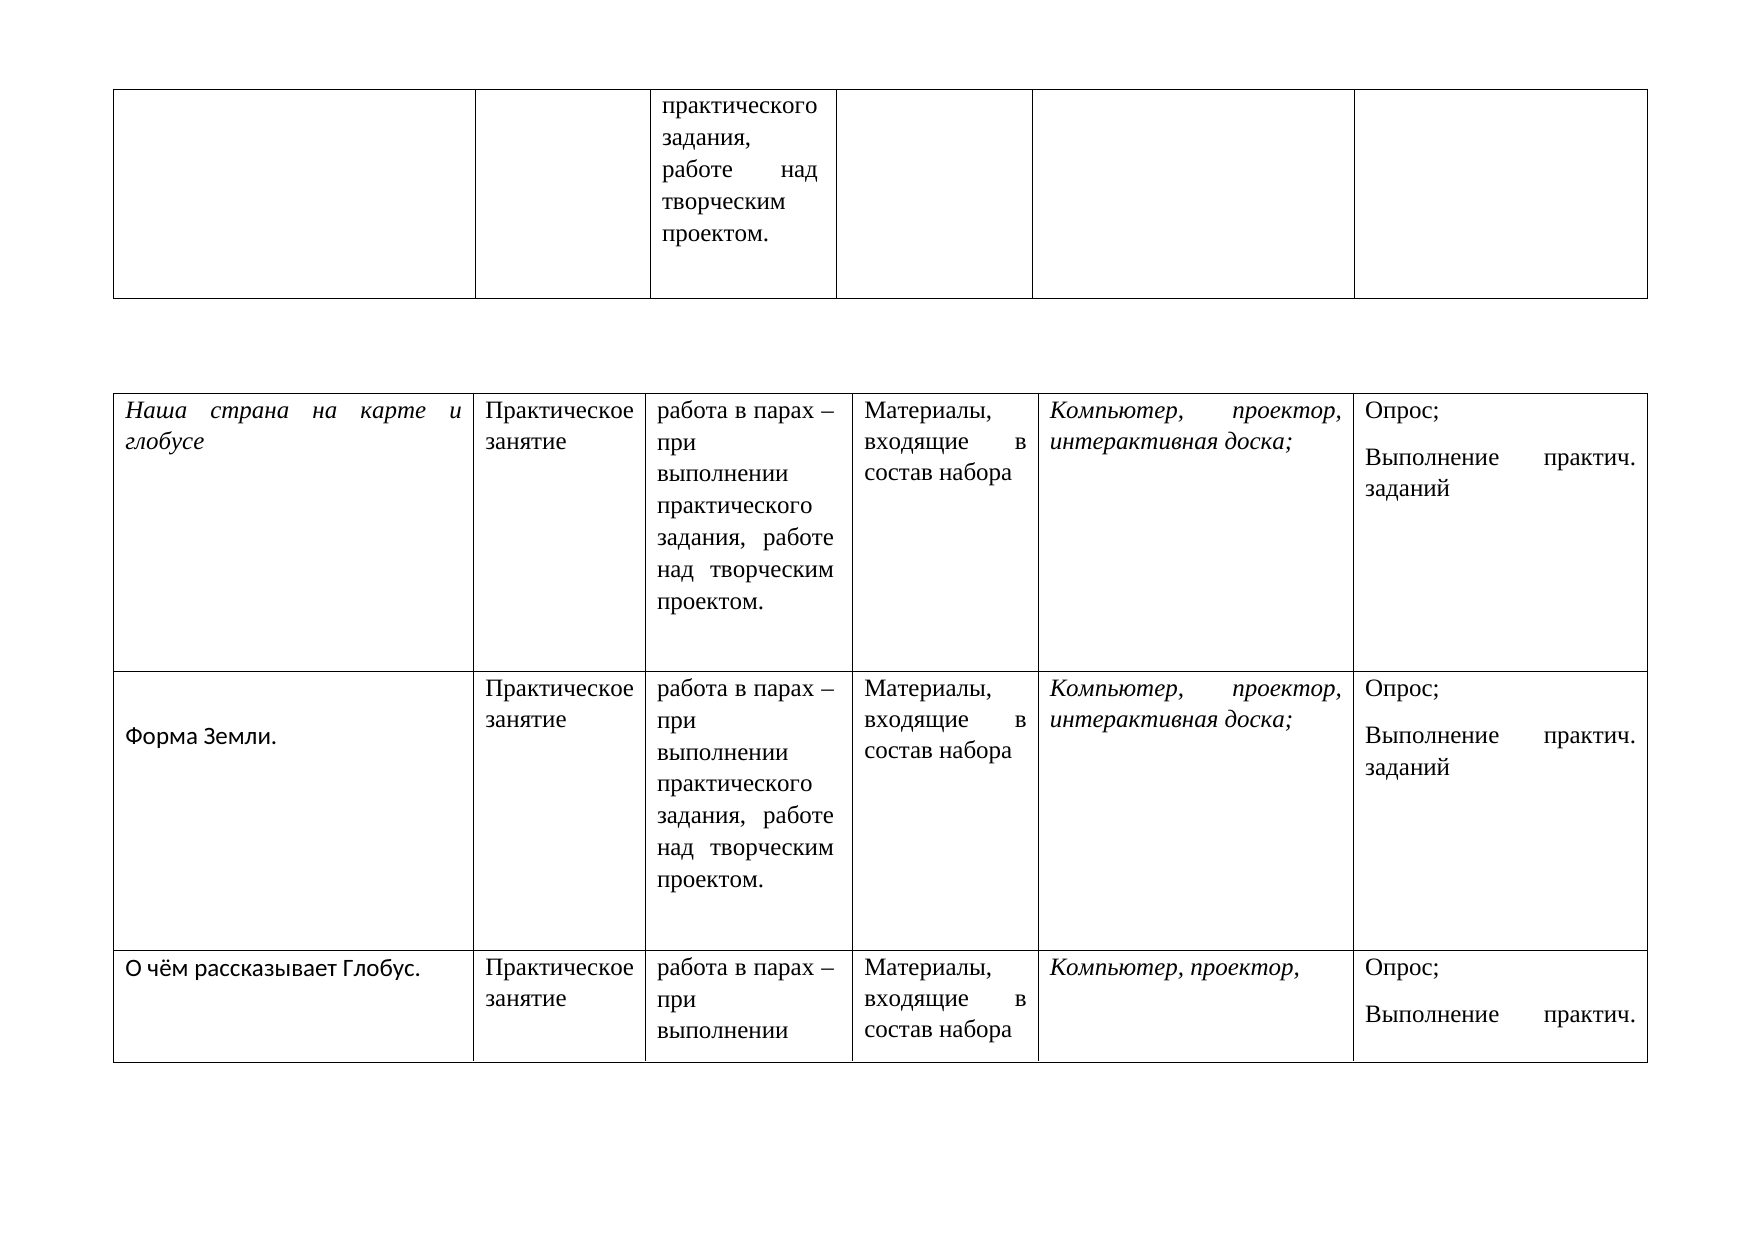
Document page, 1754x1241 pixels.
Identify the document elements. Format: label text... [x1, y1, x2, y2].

table_header работа в парах – при выполнении практического задания, работе над творческим проектом. [646, 394, 852, 671]
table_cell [114, 90, 475, 298]
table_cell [1354, 951, 1647, 1061]
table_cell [474, 951, 645, 1061]
table_header Наша страна на карте и глобусе [114, 394, 473, 671]
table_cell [837, 90, 1032, 298]
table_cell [114, 951, 473, 1061]
table_cell Форма Земли. [114, 672, 473, 950]
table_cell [651, 90, 836, 298]
table_header Материалы, входящие в состав набора [853, 394, 1038, 671]
table_cell Компьютер, проектор, интерактивная доска; [1039, 672, 1353, 950]
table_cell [853, 951, 1038, 1061]
table_header Опрос; Выполнение практич. заданий [1354, 394, 1647, 671]
table_header Компьютер, проектор, интерактивная доска; [1039, 394, 1353, 671]
table_cell Материалы, входящие в состав набора [853, 672, 1038, 950]
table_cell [646, 951, 852, 1061]
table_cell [1039, 951, 1353, 1061]
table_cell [1355, 90, 1647, 298]
table_cell Практическое занятие [474, 672, 645, 950]
table_cell работа в парах – при выполнении практического задания, работе над творческим проектом. [646, 672, 852, 950]
table_header Практическое занятие [474, 394, 645, 671]
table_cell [1033, 90, 1354, 298]
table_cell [476, 90, 650, 298]
table_cell Опрос; Выполнение практич. заданий [1354, 672, 1647, 950]
